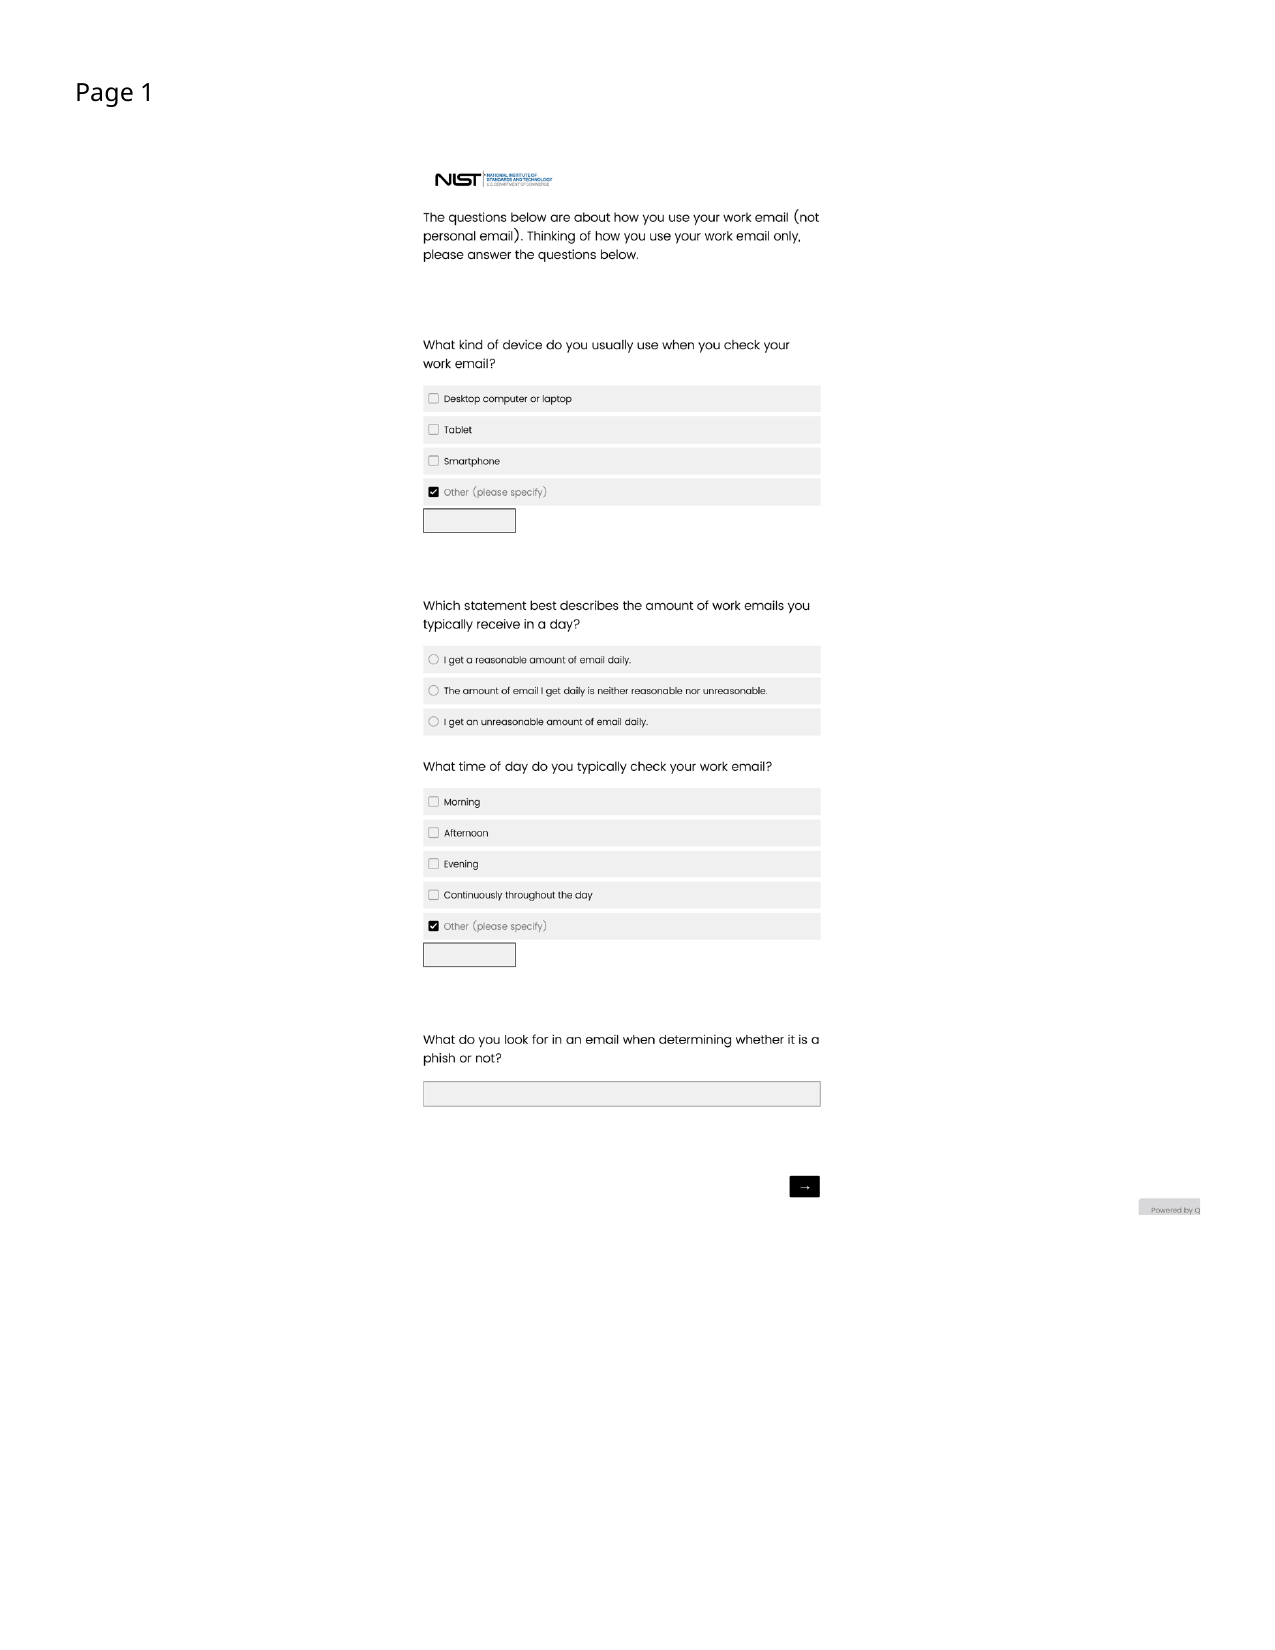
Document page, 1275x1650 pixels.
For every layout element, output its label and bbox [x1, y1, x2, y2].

picture [75, 109, 1200, 1215]
